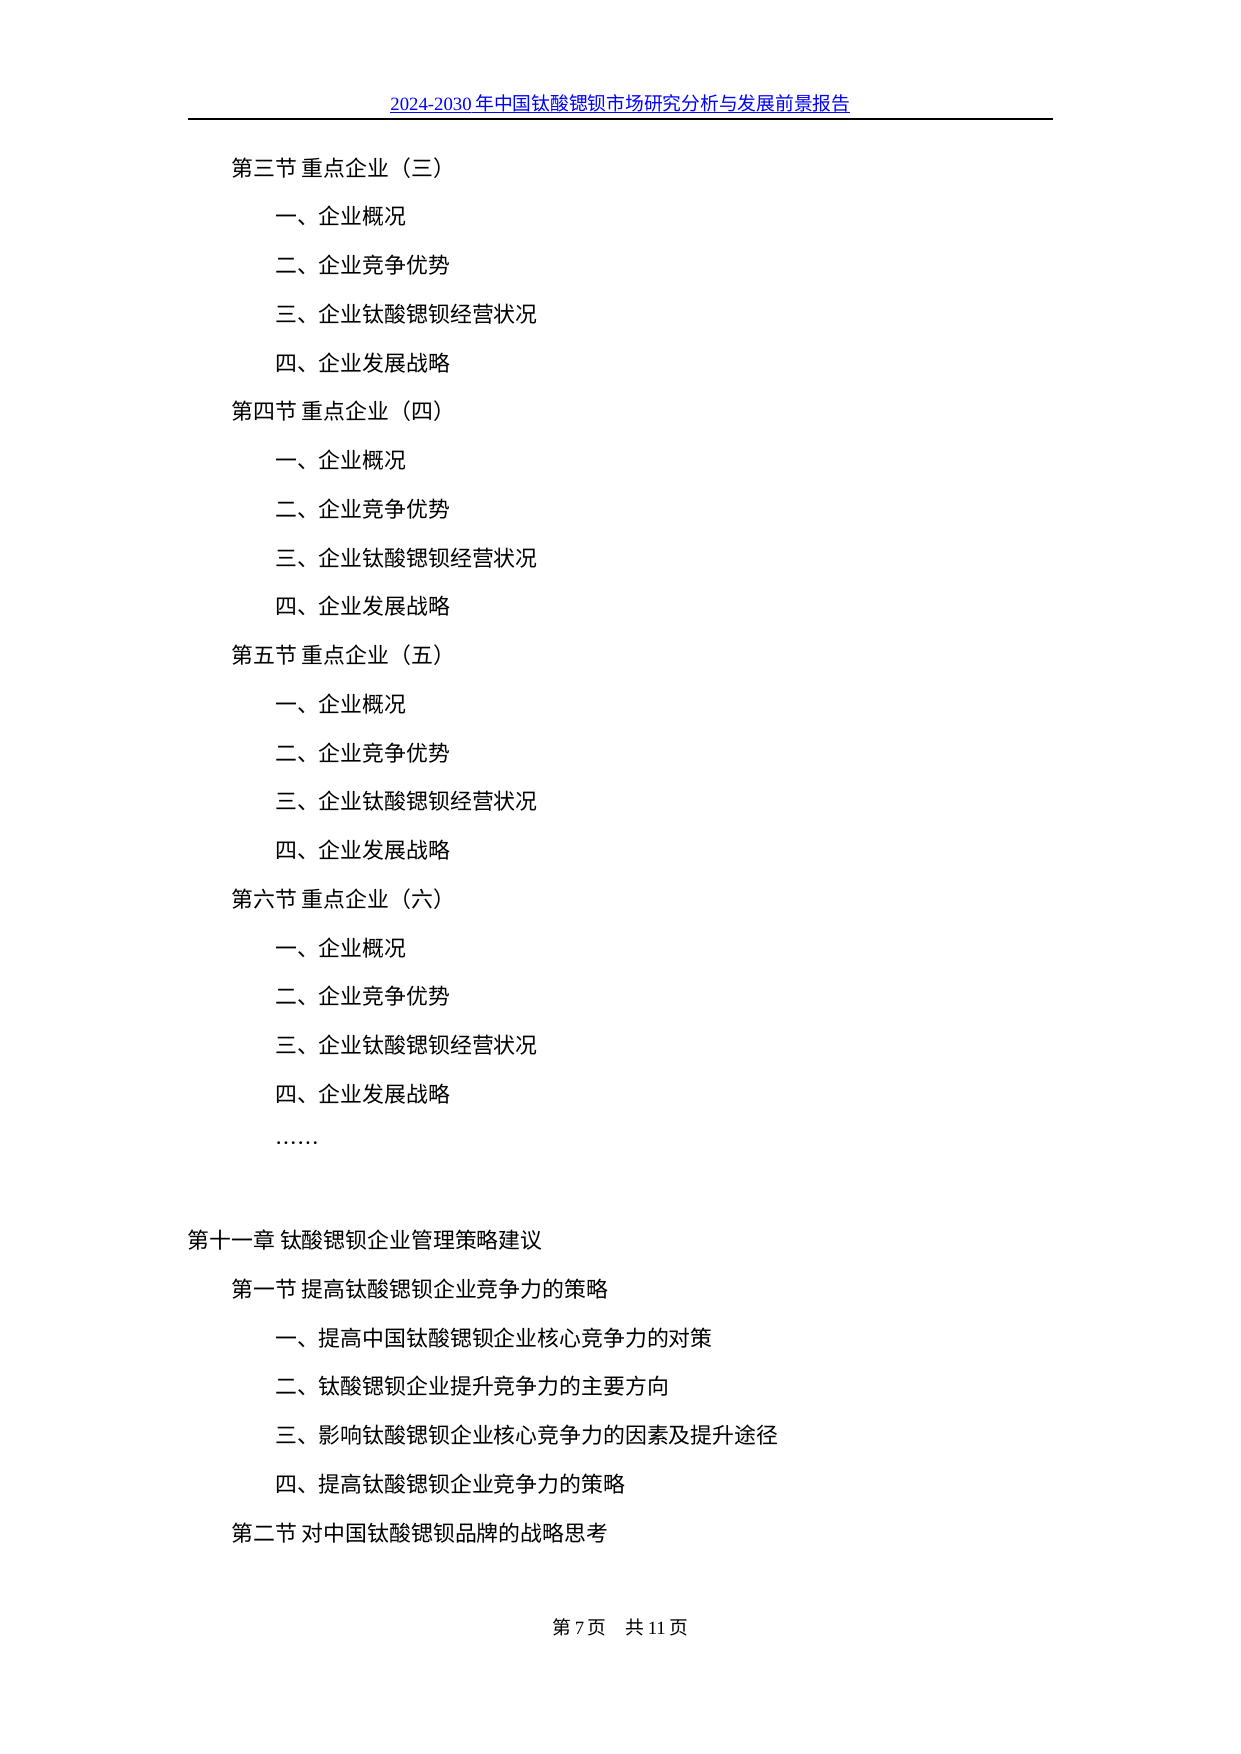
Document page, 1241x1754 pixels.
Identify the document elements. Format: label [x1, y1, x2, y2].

text [187, 150, 1053, 1548]
